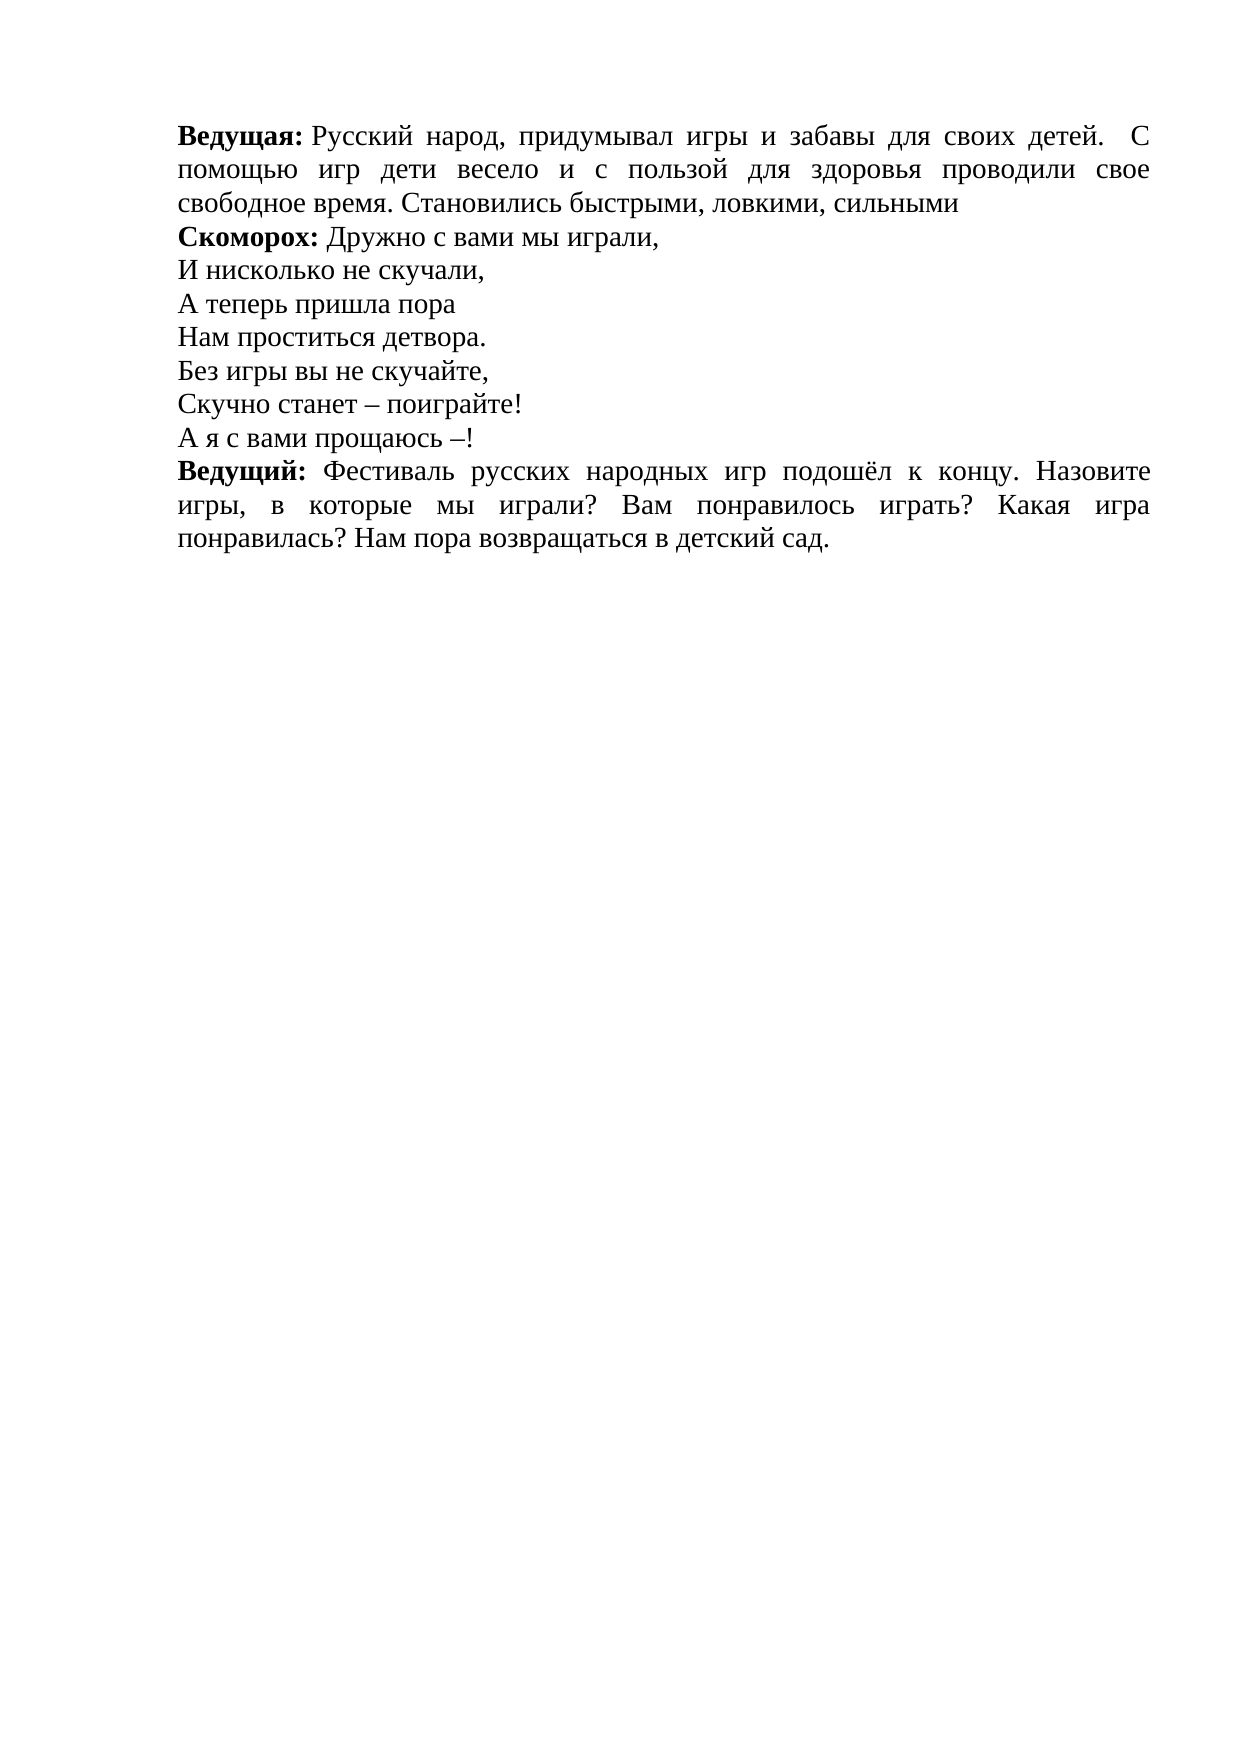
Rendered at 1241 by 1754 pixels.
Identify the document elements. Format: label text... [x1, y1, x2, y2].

text А теперь пришла пора [177, 286, 1152, 319]
text И нисколько не скучали, [177, 252, 1152, 286]
text А я с вами прощаюсь –! [177, 420, 1152, 453]
text Ведущий: Фестиваль русских народных игр подошёл к концу. Назовите игры, в которые мы играли? Вам понравилось играть? Какая игра понравилась? Нам пора возвращаться в детский сад. [177, 453, 1152, 554]
text Без игры вы не скучайте, [177, 353, 1152, 386]
text Скоморох: Дружно с вами мы играли, [177, 219, 1152, 252]
text Ведущая: Русский народ, придумывал игры и забавы для своих детей. С помощью игр дети весело и с пользой для здоровья проводили свое свободное время. Становились быстрыми, ловкими, сильными [177, 118, 1152, 219]
text Нам проститься детвора. [177, 319, 1152, 353]
text Скучно станет – поиграйте! [177, 386, 1152, 420]
